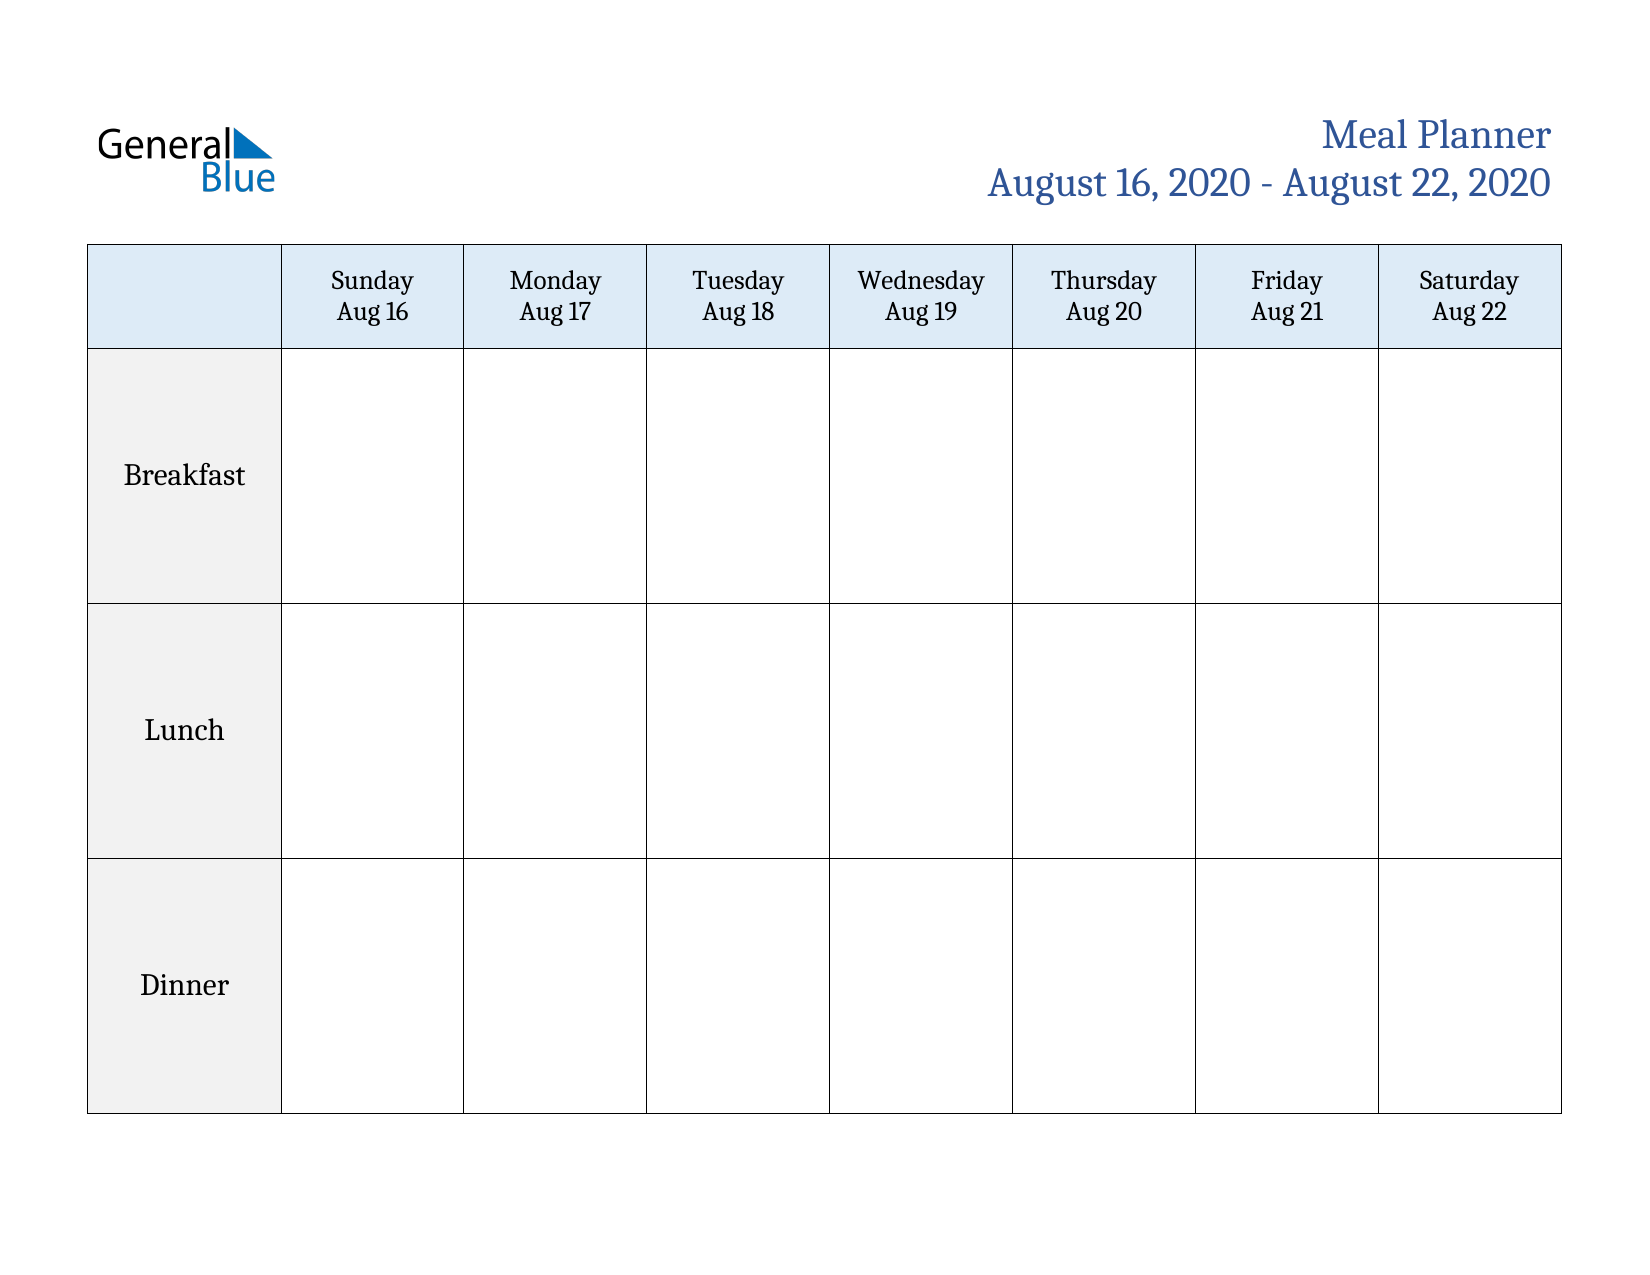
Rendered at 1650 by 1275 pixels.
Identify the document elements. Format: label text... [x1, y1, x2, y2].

table_cell [464, 859, 646, 1113]
table_cell [1379, 859, 1561, 1113]
table_cell [464, 604, 646, 858]
table_cell [1196, 604, 1378, 858]
table_cell [1379, 349, 1561, 603]
table_cell Lunch [88, 604, 281, 858]
table_cell [830, 349, 1012, 603]
picture [98, 127, 275, 192]
table_cell [1013, 604, 1195, 858]
table_cell [647, 349, 829, 603]
table_cell [830, 604, 1012, 858]
table_cell Sunday Aug 16 [282, 245, 463, 348]
table_cell [282, 349, 463, 603]
table_header [88, 75, 281, 244]
table_cell [282, 859, 463, 1113]
table_cell [1379, 604, 1561, 858]
table_cell Wednesday Aug 19 [830, 245, 1012, 348]
table_cell Dinner [88, 859, 281, 1113]
table_cell Monday Aug 17 [464, 245, 646, 348]
table_cell [1196, 859, 1378, 1113]
table_cell Saturday Aug 22 [1379, 245, 1561, 348]
table_header Meal Planner August 16, 2020 - August 22, 2020 [281, 75, 1562, 244]
table_cell Friday Aug 21 [1196, 245, 1378, 348]
table_cell [647, 859, 829, 1113]
table_cell Thursday Aug 20 [1013, 245, 1195, 348]
table_cell [282, 604, 463, 858]
table_cell [830, 859, 1012, 1113]
table_cell [88, 245, 281, 348]
table_cell Tuesday Aug 18 [647, 245, 829, 348]
table_cell [1013, 349, 1195, 603]
table_cell [1196, 349, 1378, 603]
table_cell [464, 349, 646, 603]
table_cell [647, 604, 829, 858]
table_cell Breakfast [88, 349, 281, 603]
table_cell [1013, 859, 1195, 1113]
